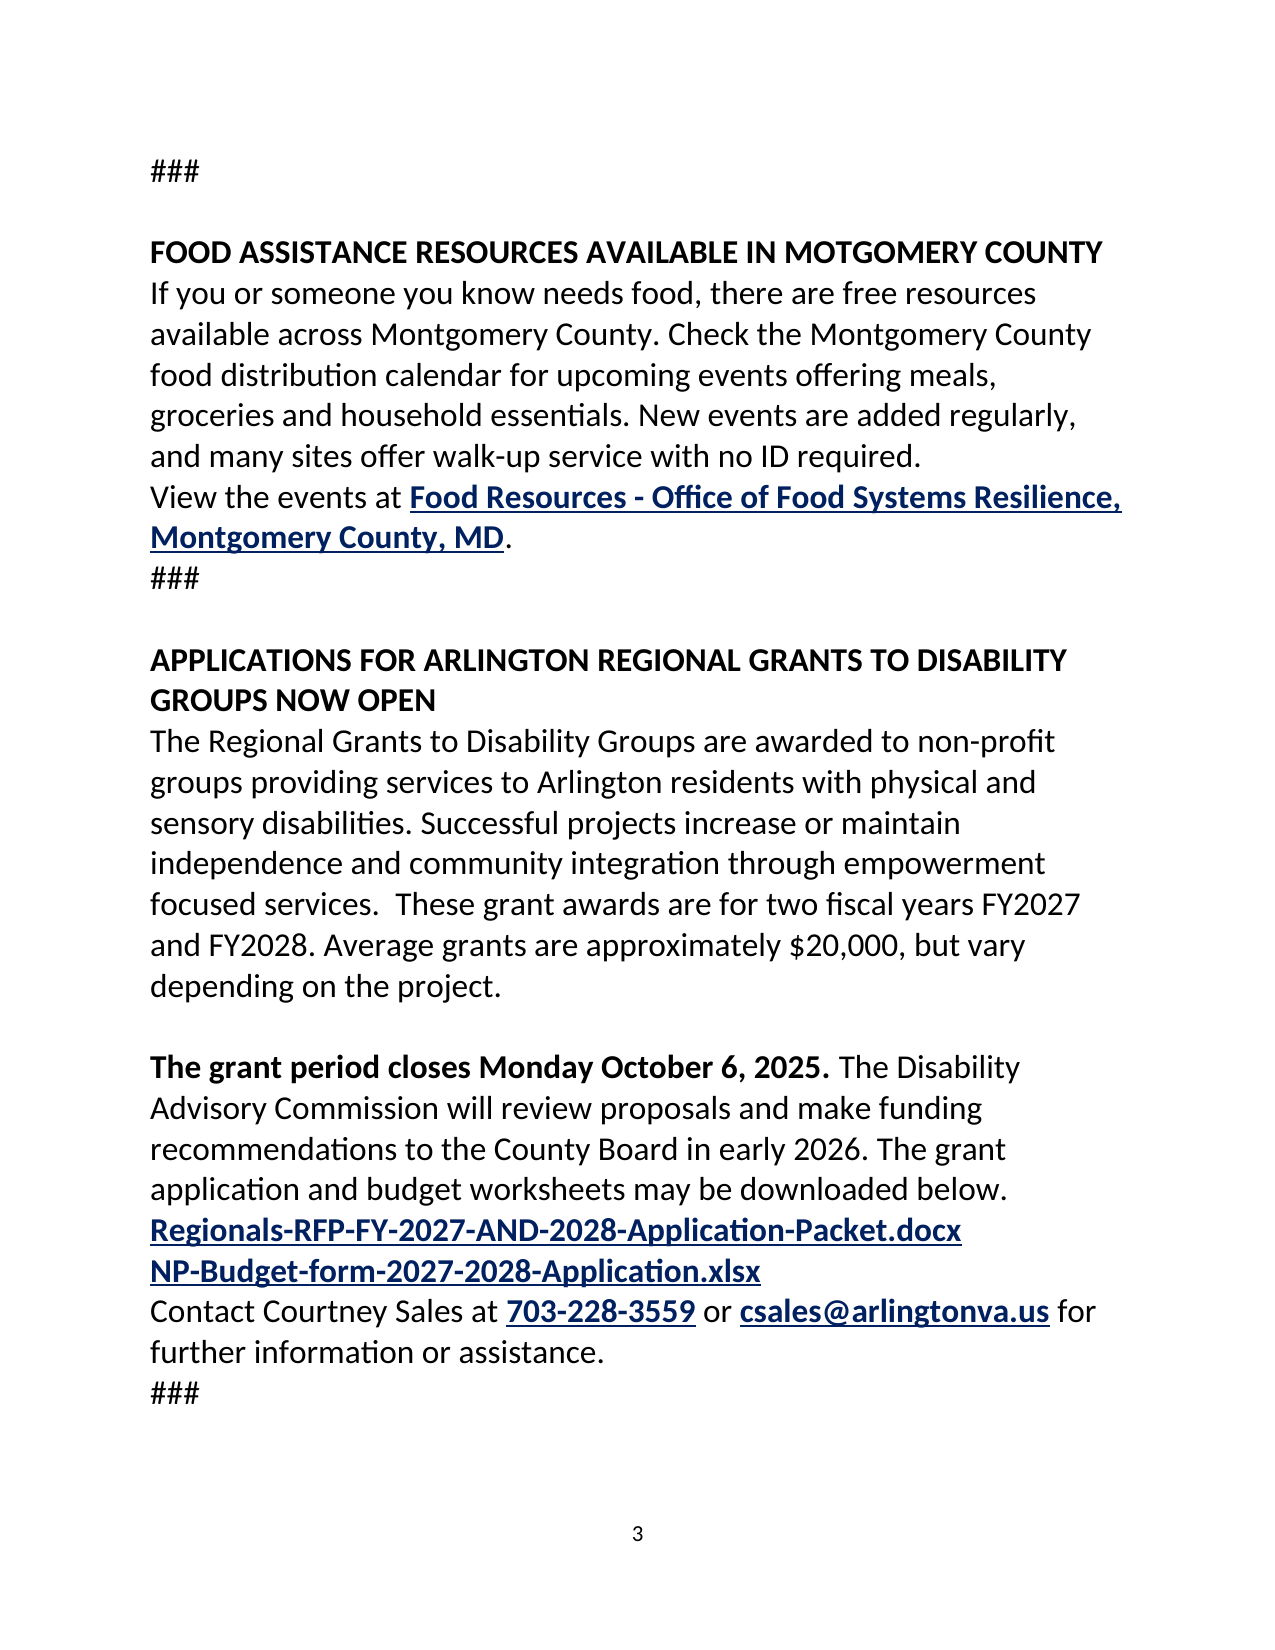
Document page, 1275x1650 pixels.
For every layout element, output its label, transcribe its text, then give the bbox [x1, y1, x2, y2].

text FOOD ASSISTANCE RESOURCES AVAILABLE IN MOTGOMERY COUNTY [150, 231, 1125, 272]
text The grant period closes Monday October 6, 2025. The Disability Advisory Commission will review proposals and make funding recommendations to the County Board in early 2026. The grant application and budget worksheets may be downloaded below. [150, 1046, 1125, 1209]
text If you or someone you know needs food, there are free resources available across Montgomery County. Check the Montgomery County food distribution calendar for upcoming events offering meals, groceries and household essentials. New events are added regularly, and many sites offer walk-up service with no ID required. [150, 272, 1125, 476]
text ### [150, 150, 1125, 191]
text ### [150, 1372, 1125, 1413]
text Contact Courtney Sales at 703-228-3559 or csales@arlingtonva.us for further information or assistance. [150, 1290, 1125, 1372]
text View the events at Food Resources - Office of Food Systems Resilience, Montgomery County, MD. [150, 476, 1125, 557]
text ### [150, 557, 1125, 598]
text The Regional Grants to Disability Groups are awarded to non-profit groups providing services to Arlington residents with physical and sensory disabilities. Successful projects increase or maintain independence and community integration through empowerment focused services. These grant awards are for two fiscal years FY2027 and FY2028. Average grants are approximately $20,000, but vary depending on the project. [150, 720, 1125, 1005]
text APPLICATIONS FOR ARLINGTON REGIONAL GRANTS TO DISABILITY GROUPS NOW OPEN [150, 639, 1125, 720]
text NP-Budget-form-2027-2028-Application.xlsx [150, 1250, 1125, 1290]
text Regionals-RFP-FY-2027-AND-2028-Application-Packet.docx [150, 1209, 1125, 1250]
